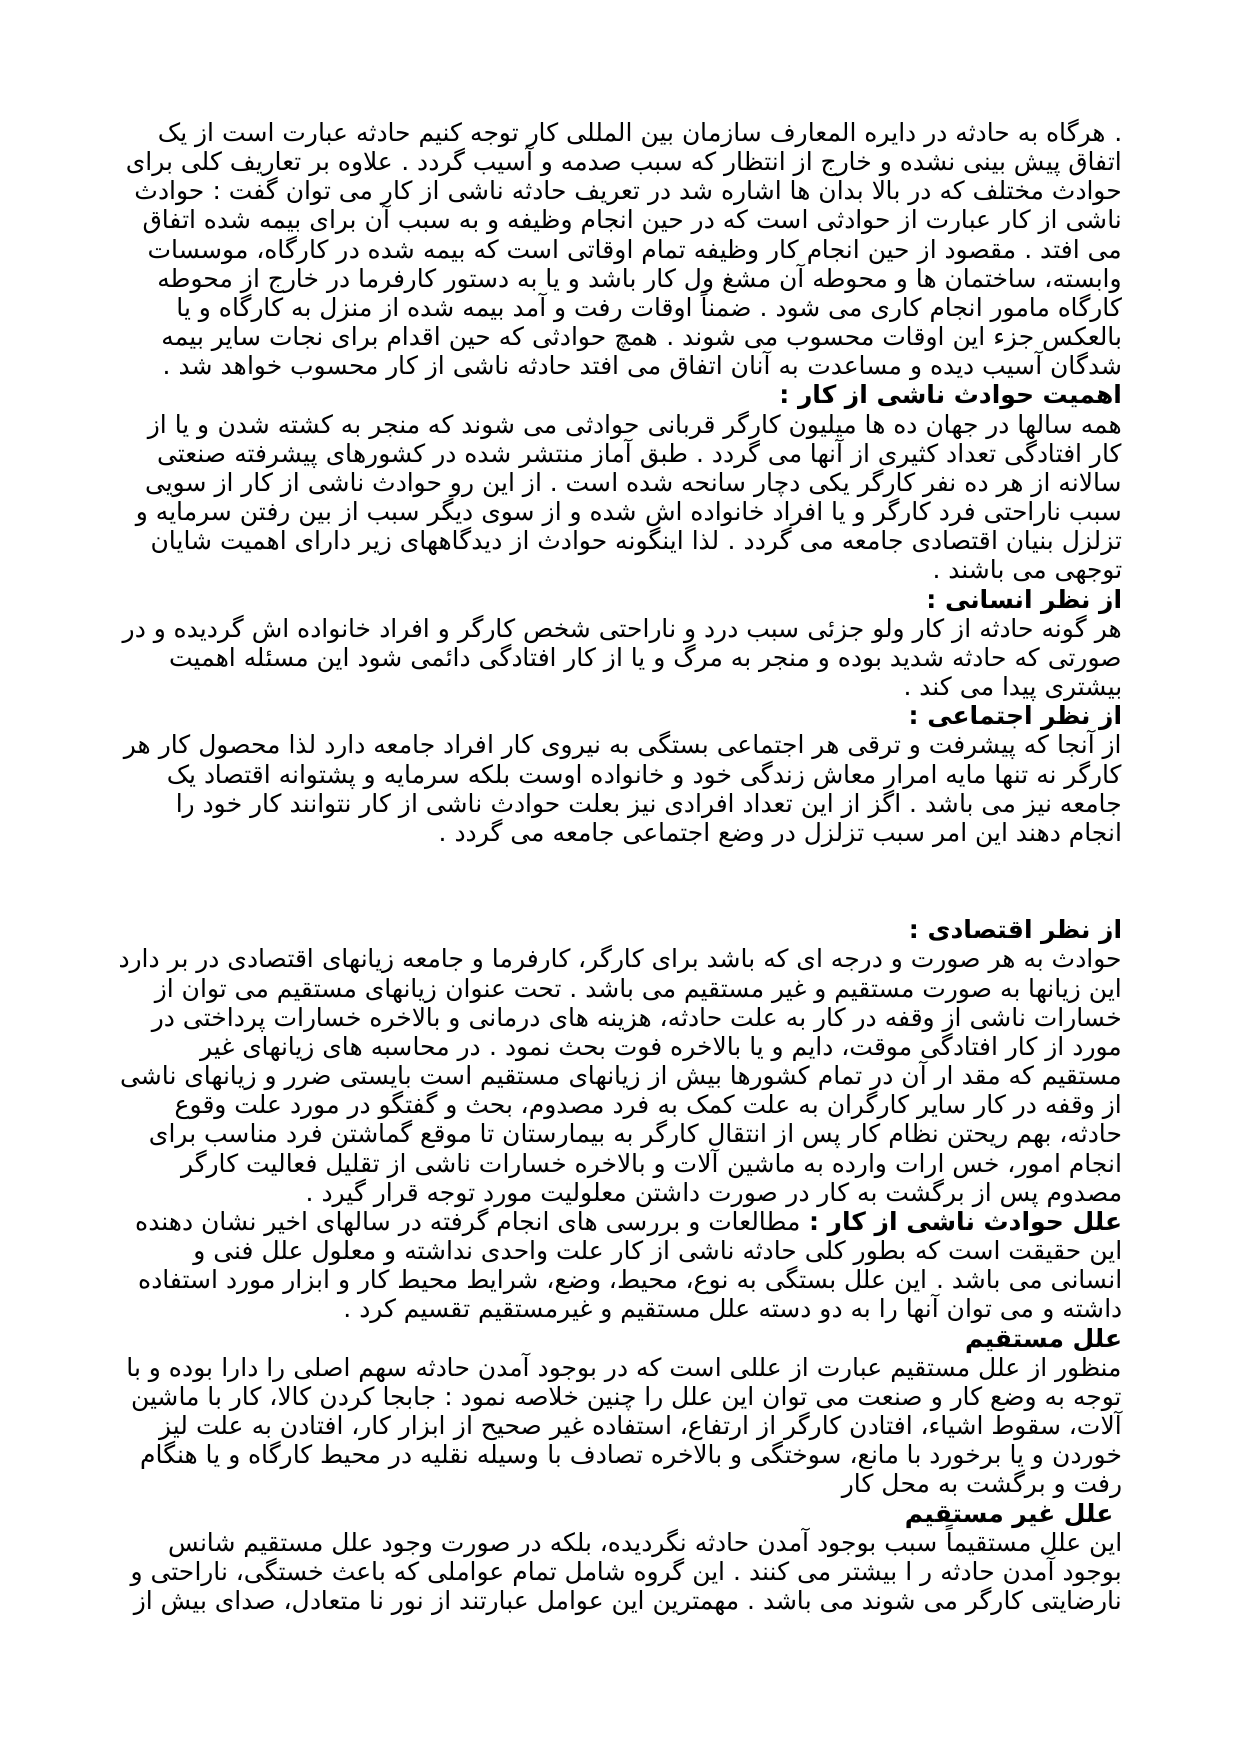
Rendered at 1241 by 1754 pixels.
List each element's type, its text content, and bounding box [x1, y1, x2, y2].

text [118, 1528, 1122, 1615]
text از آنجا که پیشرفت و ترقی هر اجتماعی بستگی به نیروی کار افراد جامعه دارد لذا محصول کار هر کارگر نه تنها مایه امرار معاش زندگی خود و خانواده اوست بلکه سرمایه و پشتوانه اقتصاد یک جامعه نیز می باشد . اگز از این تعداد افرادی نیز بعلت حوادث ناشی از کار نتوانند کار خود را انجام دهند این امر سبب تزلزل در وضع اجتماعی جامعه می گردد . [118, 731, 1122, 847]
text اهمیت حوادث ناشی از کار : [118, 381, 1122, 410]
text از نظر انسانی : [118, 585, 1122, 614]
text علل غیر مستقیم [118, 1499, 1122, 1528]
text حوادث به هر صورت و درجه ای که باشد برای کارگر، کارفرما و جامعه زیانهای اقتصادی در بر دارد این زیانها به صورت مستقیم و غیر مستقیم می باشد . تحت عنوان زیانهای مستقیم می توان از خسارات ناشی از وقفه در کار به علت حادثه، هزینه های درمانی و بالاخره خسارات پرداختی در مورد از کار افتادگی موقت، دایم و یا بالاخره فوت بحث نمود . در محاسبه های زیانهای غیر مستقیم که مقد ار آن در تمام کشورها بیش از زیانهای مستقیم است بایستی ضرر و زیانهای ناشی از وقفه در کار سایر کارگران به علت کمک به فرد مصدوم، بحث و گفتگو در مورد علت وقوع حادثه، بهم ریحتن نظام کار پس از انتقال کارگر به بیمارستان تا موقع گماشتن فرد مناسب برای انجام امور، خس ارات وارده به ماشین آلات و بالاخره خسارات ناشی از تقلیل فعالیت کارگر مصدوم پس از برگشت به کار در صورت داشتن معلولیت مورد توجه قرار گیرد . [118, 944, 1122, 1207]
text از نظر اجتماعی : [118, 701, 1122, 731]
text علل حوادث ناشی از کار : مطالعات و بررسی های انجام گرفته در سالهای اخیر نشان دهنده این حقیقت است که بطور کلی حادثه ناشی از کار علت واحدی نداشته و معلول علل فنی و انسانی می باشد . این علل بستگی به نوع، محیط، وضع، شرایط محیط کار و ابزار مورد استفاده داشته و می توان آنها را به دو دسته علل مستقیم و غیرمستقیم تقسیم کرد . [118, 1207, 1122, 1324]
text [118, 118, 1122, 381]
text علل مستقیم [118, 1324, 1122, 1353]
text هر گونه حادثه از کار ولو جزئی سبب درد و ناراحتی شخص کارگر و افراد خانواده اش گردیده و در صورتی که حادثه شدید بوده و منجر به مرگ و یا از کار افتادگی دائمی شود این مسئله اهمیت بیشتری پیدا می کند . [118, 614, 1122, 701]
text از نظر اقتصادی : [118, 915, 1122, 944]
text منظور از علل مستقیم عبارت از عللی است که در بوجود آمدن حادثه سهم اصلی را دارا بوده و با توجه به وضع کار و صنعت می توان این علل را چنین خلاصه نمود : جابجا کردن کالا، کار با ماشین آلات، سقوط اشیاء، افتادن کارگر از ارتفاع، استفاده غیر صحیح از ابزار کار، افتادن به علت لیز خوردن و یا برخورد با مانع، سوختگی و بالاخره تصادف با وسیله نقلیه در محیط کارگاه و یا هنگام رفت و برگشت به محل کار [118, 1353, 1122, 1499]
text همه سالها در جهان ده ها میلیون کارگر قربانی حوادثی می شوند که منجر به کشته شدن و یا از کار افتادگی تعداد کثیری از آنها می گردد . طبق آماز منتشر شده در کشورهای پیشرفته صنعتی سالانه از هر ده نفر کارگر یکی دچار سانحه شده است . از این رو حوادث ناشی از کار از سویی سبب ناراحتی فرد کارگر و یا افراد خانواده اش شده و از سوی دیگر سبب از بین رفتن سرمایه و تزلزل بنیان اقتصادی جامعه می گردد . لذا اینگونه حوادث از دیدگاههای زیر دارای اهمیت شایان توجهی می باشند . [118, 410, 1122, 585]
